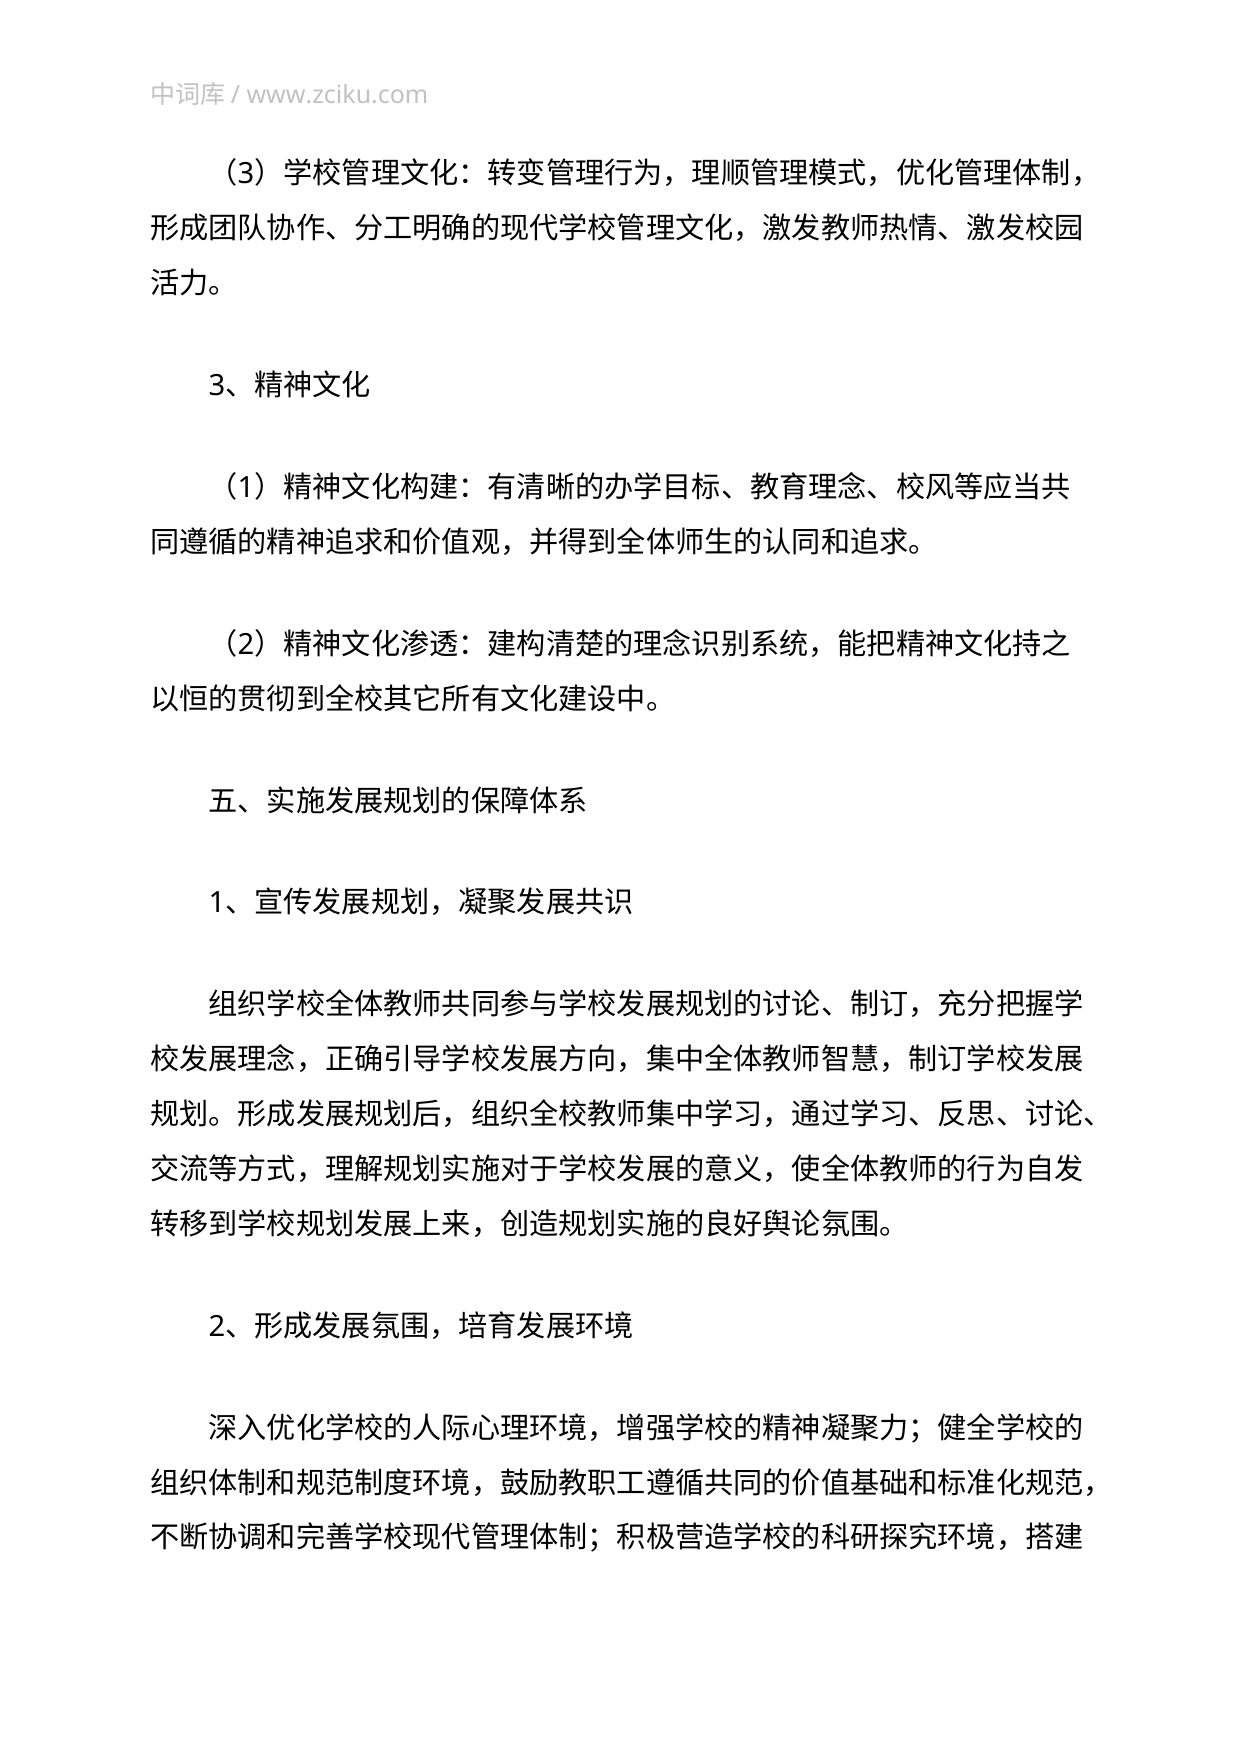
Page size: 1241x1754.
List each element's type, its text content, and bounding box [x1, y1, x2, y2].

text 3、精神文化 [150, 362, 1090, 404]
text （3）学校管理文化：转变管理行为，理顺管理模式，优化管理体制，形成团队协作、分工明确的现代学校管理文化，激发教师热情、激发校园活力。 [150, 150, 1090, 302]
text （1）精神文化构建：有清晰的办学目标、教育理念、校风等应当共同遵循的精神追求和价值观，并得到全体师生的认同和追求。 [150, 464, 1090, 561]
text （2）精神文化渗透：建构清楚的理念识别系统，能把精神文化持之以恒的贯彻到全校其它所有文化建设中。 [150, 620, 1090, 718]
text 五、实施发展规划的保障体系 [150, 777, 1090, 819]
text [150, 1404, 1090, 1556]
text 2、形成发展氛围，培育发展环境 [150, 1302, 1090, 1345]
text 1、宣传发展规划，凝聚发展共识 [150, 879, 1090, 921]
text 组织学校全体教师共同参与学校发展规划的讨论、制订，充分把握学校发展理念，正确引导学校发展方向，集中全体教师智慧，制订学校发展规划。形成发展规划后，组织全校教师集中学习，通过学习、反思、讨论、交流等方式，理解规划实施对于学校发展的意义，使全体教师的行为自发转移到学校规划发展上来，创造规划实施的良好舆论氛围。 [150, 981, 1090, 1243]
